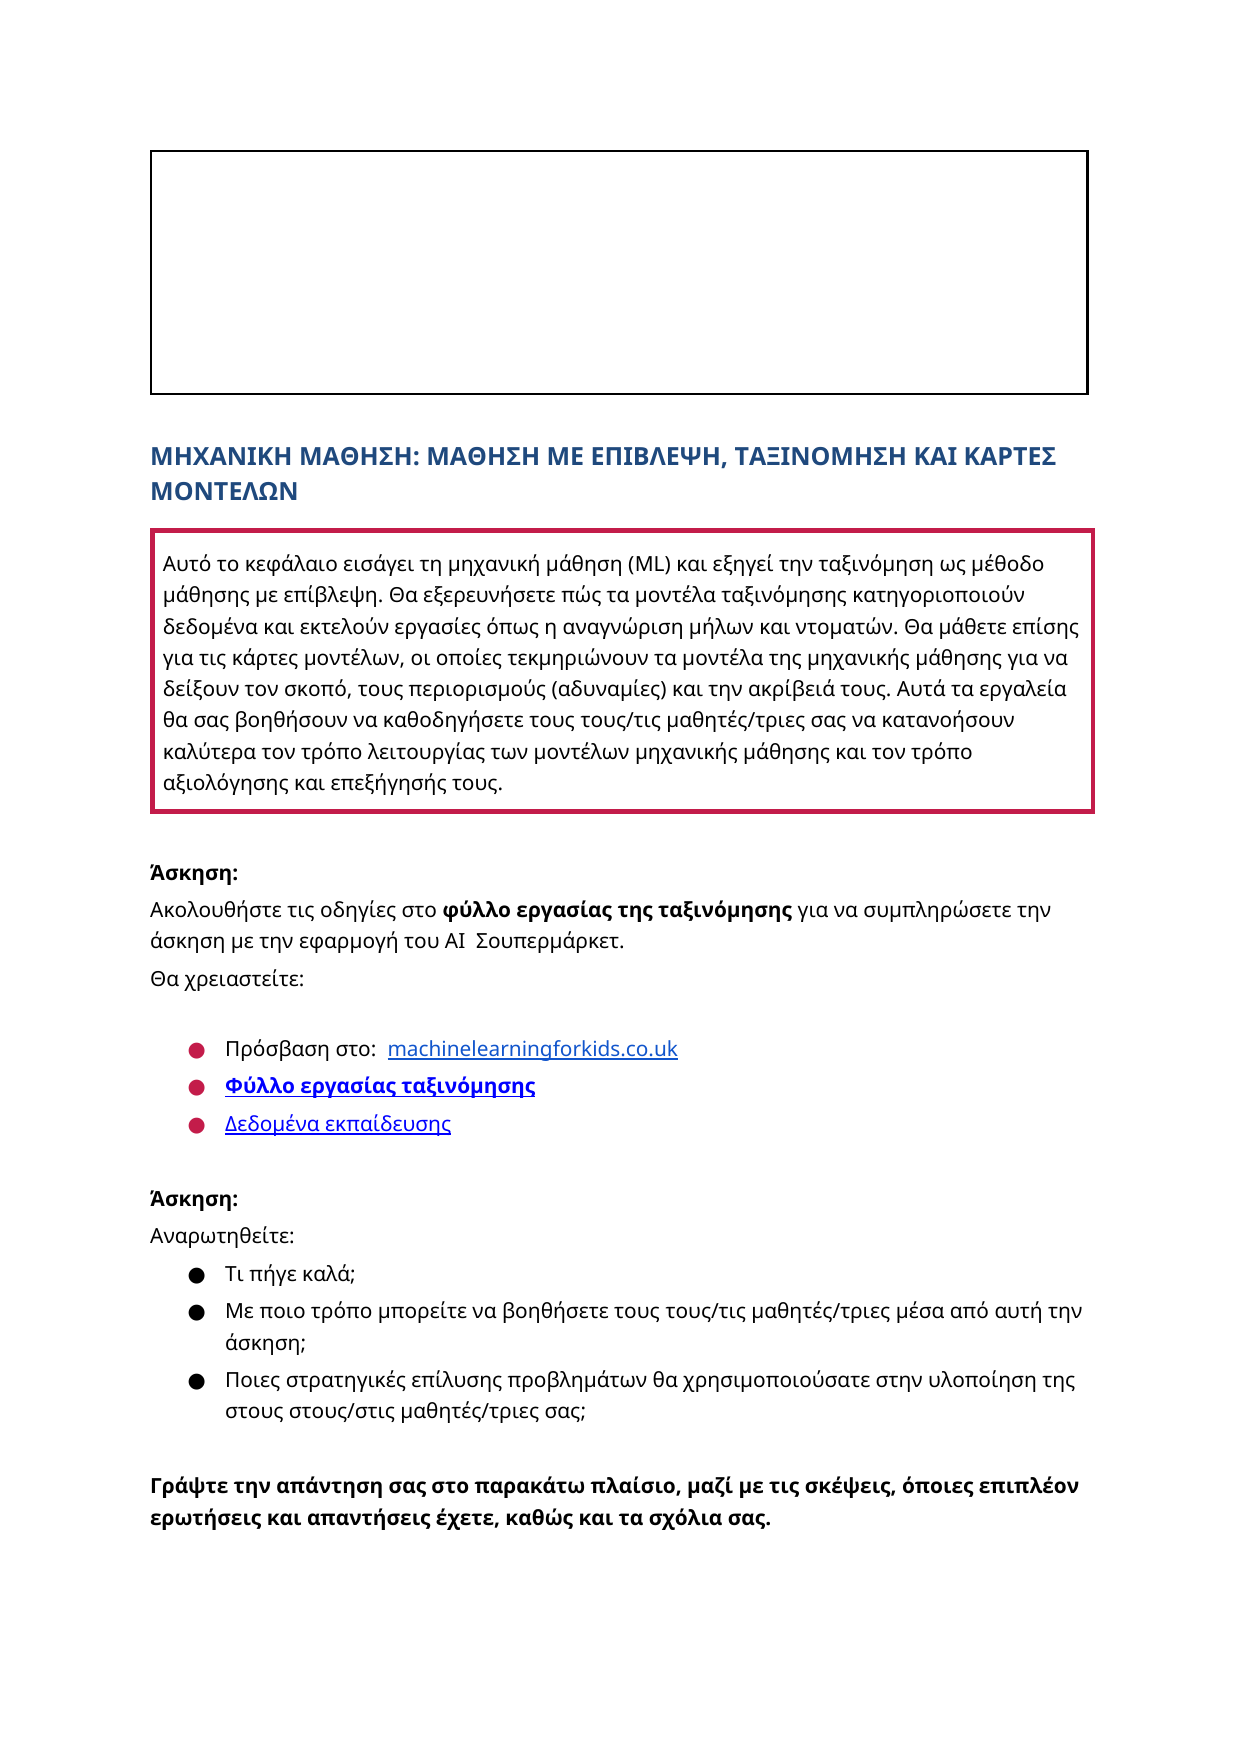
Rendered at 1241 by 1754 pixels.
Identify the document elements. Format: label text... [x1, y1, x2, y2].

subtitle ΜΗΧΑΝΙΚΗ ΜΑΘΗΣΗ: ΜΑΘΗΣΗ ΜΕ ΕΠΙΒΛΕΨΗ, ΤΑΞΙΝΟΜΗΣΗ ΚΑΙ ΚΑΡΤΕΣ ΜΟΝΤΕΛΩΝ [150, 439, 1090, 507]
list Δεδομένα εκπαίδευσης [187, 1109, 1090, 1138]
list Τι πήγε καλά; [187, 1259, 1090, 1288]
list Πρόσβαση στο: machinelearningforkids.co.uk [187, 1034, 1090, 1063]
text Άσκηση: [150, 1184, 1090, 1213]
text Άσκηση: [150, 858, 1090, 886]
table_cell [152, 152, 1086, 393]
list Φύλλο εργασίας ταξινόμησης [187, 1072, 1090, 1100]
text Γράψτε την απάντηση σας στο παρακάτω πλαίσιο, μαζί με τις σκέψεις, όποιες επιπλέον ερωτήσεις και απαντήσεις έχετε, καθώς και τα σχόλια σας. [150, 1472, 1090, 1531]
list Με ποιο τρόπο μπορείτε να βοηθήσετε τους τους/τις μαθητές/τριες μέσα από αυτή την άσκηση; [187, 1297, 1090, 1356]
text Θα χρειαστείτε: [150, 964, 1090, 992]
text Αναρωτηθείτε: [150, 1222, 1090, 1250]
table_header Αυτό το κεφάλαιο εισάγει τη μηχανική μάθηση (ML) και εξηγεί την ταξινόμηση ως μέθοδο μάθησης με επίβλεψη. Θα εξερευνήσετε πώς τα μοντέλα ταξινόμησης κατηγοριοποιούν δεδομένα και εκτελούν εργασίες όπως η αναγνώριση μήλων και ντοματών. Θα μάθετε επίσης για τις κάρτες μοντέλων, οι οποίες τεκμηριώνουν τα μοντέλα της μηχανικής μάθησης για να δείξουν τον σκοπό, τους περιορισμούς (αδυναμίες) και την ακρίβειά τους. Αυτά τα εργαλεία θα σας βοηθήσουν να καθοδηγήσετε τους τους/τις μαθητές/τριες σας να κατανοήσουν καλύτερα τον τρόπο λειτουργίας των μοντέλων μηχανικής μάθησης και τον τρόπο αξιολόγησης και επεξήγησής τους. [155, 533, 1091, 809]
list Ποιες στρατηγικές επίλυσης προβλημάτων θα χρησιμοποιούσατε στην υλοποίηση της στους στους/στις μαθητές/τριες σας; [187, 1365, 1090, 1425]
text Ακολουθήστε τις οδηγίες στο φύλλο εργασίας της ταξινόμησης για να συμπληρώσετε την άσκηση με την εφαρμογή του ΑΙ Σουπερμάρκετ. [150, 895, 1090, 955]
